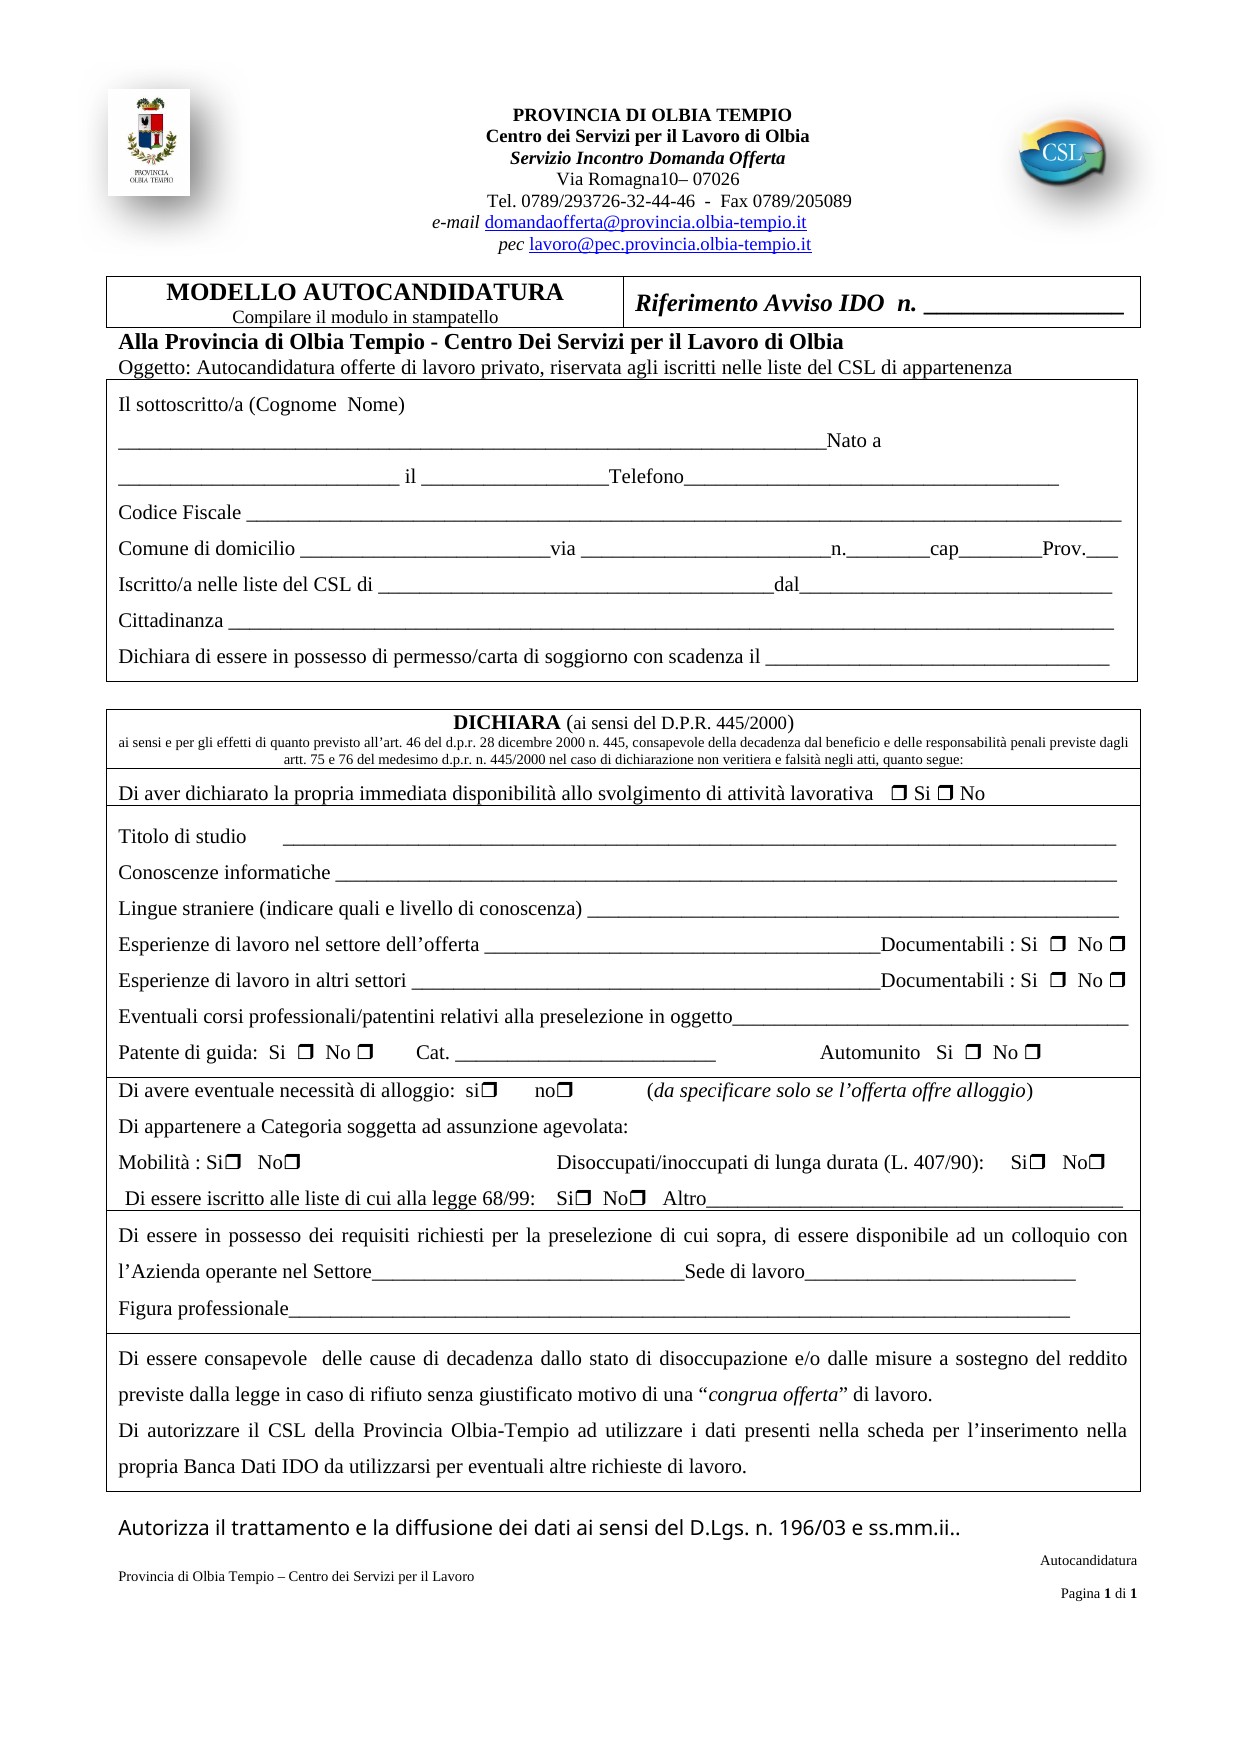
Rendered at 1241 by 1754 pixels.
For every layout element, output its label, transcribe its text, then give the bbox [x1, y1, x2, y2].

text Alla Provincia di Olbia Tempio - Centro Dei Servizi per il Lavoro di Olbia [118, 328, 1137, 355]
table_header MODELLO AUTOCANDIDATURA Compilare il modulo in stampatello [107, 277, 623, 327]
text Tel. 0789/293726-32-44-46 - Fax 0789/205089 [413, 190, 989, 211]
text e-mail domandaofferta@provincia.olbia-tempio.it [214, 211, 1001, 233]
table_cell Di avere eventuale necessità di alloggio: si no (da specificare solo se l’offerta offre alloggio) Di appartenere a Categoria soggetta ad assunzione agevolata: Mobilità : Si No Disoccupati/inoccupati di lunga durata (L. 407/90): Si No Di essere iscritto alle liste di cui alla legge 68/99: Si No Altro________________________________________ [107, 1078, 1140, 1210]
text Centro dei Servizi per il Lavoro di Olbia [237, 125, 988, 147]
table_cell Di aver dichiarato la propria immediata disponibilità allo svolgimento di attività lavorativa Si No [107, 769, 1140, 805]
text pec lavoro@pec.provincia.olbia-tempio.it [118, 233, 1137, 254]
text Autorizza il trattamento e la diffusione dei dati ai sensi del D.Lgs. n. 196/03 e ss.mm.ii.. [118, 1513, 1137, 1542]
table_cell Di essere consapevole delle cause di decadenza dallo stato di disoccupazione e/o dalle misure a sostegno del reddito previste dalla legge in caso di rifiuto senza giustificato motivo di una “congrua offerta” di lavoro. Di autorizzare il CSL della Provincia Olbia-Tempio ad utilizzare i dati presenti nella scheda per l’inserimento nella propria Banca Dati IDO da utilizzarsi per eventuali altre richieste di lavoro. [107, 1334, 1140, 1491]
table_header DICHIARA (ai sensi del D.P.R. 445/2000) ai sensi e per gli effetti di quanto previsto all’art. 46 del d.p.r. 28 dicembre 2000 n. 445, consapevole della decadenza dal beneficio e delle responsabilità penali previste dagli artt. 75 e 76 del medesimo d.p.r. n. 445/2000 nel caso di dichiarazione non veritiera e falsità negli atti, quanto segue: [107, 710, 1140, 768]
table_header Il sottoscritto/a (Cognome Nome) ____________________________________________________________________Nato a ___________________________ il __________________Telefono____________________________________ Codice Fiscale ____________________________________________________________________________________ Comune di domicilio ________________________via ________________________n.________cap________Prov.___ Iscritto/a nelle liste del CSL di ______________________________________dal______________________________ Cittadinanza _____________________________________________________________________________________ Dichiara di essere in possesso di permesso/carta di soggiorno con scadenza il _________________________________ [107, 380, 1137, 681]
text PROVINCIA DI OLBIA TEMPIO [231, 103, 1000, 125]
text Oggetto: Autocandidatura offerte di lavoro privato, riservata agli iscritti nelle liste del CSL di appartenenza [118, 355, 1137, 379]
picture [108, 89, 190, 196]
picture [1003, 102, 1130, 203]
text Via Romagna10– 07026 [237, 168, 986, 190]
table_header Riferimento Avviso IDO n. ________________ [624, 277, 1140, 327]
table_cell Titolo di studio ________________________________________________________________________________ Conoscenze informatiche ___________________________________________________________________________ Lingue straniere (indicare quali e livello di conoscenza) ___________________________________________________ Esperienze di lavoro nel settore dell’offerta ______________________________________Documentabili : Si No Esperienze di lavoro in altri settori _____________________________________________Documentabili : Si No Eventuali corsi professionali/patentini relativi alla preselezione in oggetto______________________________________ Patente di guida: Si No Cat. _________________________ Automunito Si No [107, 806, 1140, 1077]
table_cell Di essere in possesso dei requisiti richiesti per la preselezione di cui sopra, di essere disponibile ad un colloquio con l’Azienda operante nel Settore______________________________Sede di lavoro__________________________ Figura professionale___________________________________________________________________________ [107, 1211, 1140, 1333]
text Servizio Incontro Domanda Offerta [238, 147, 986, 168]
